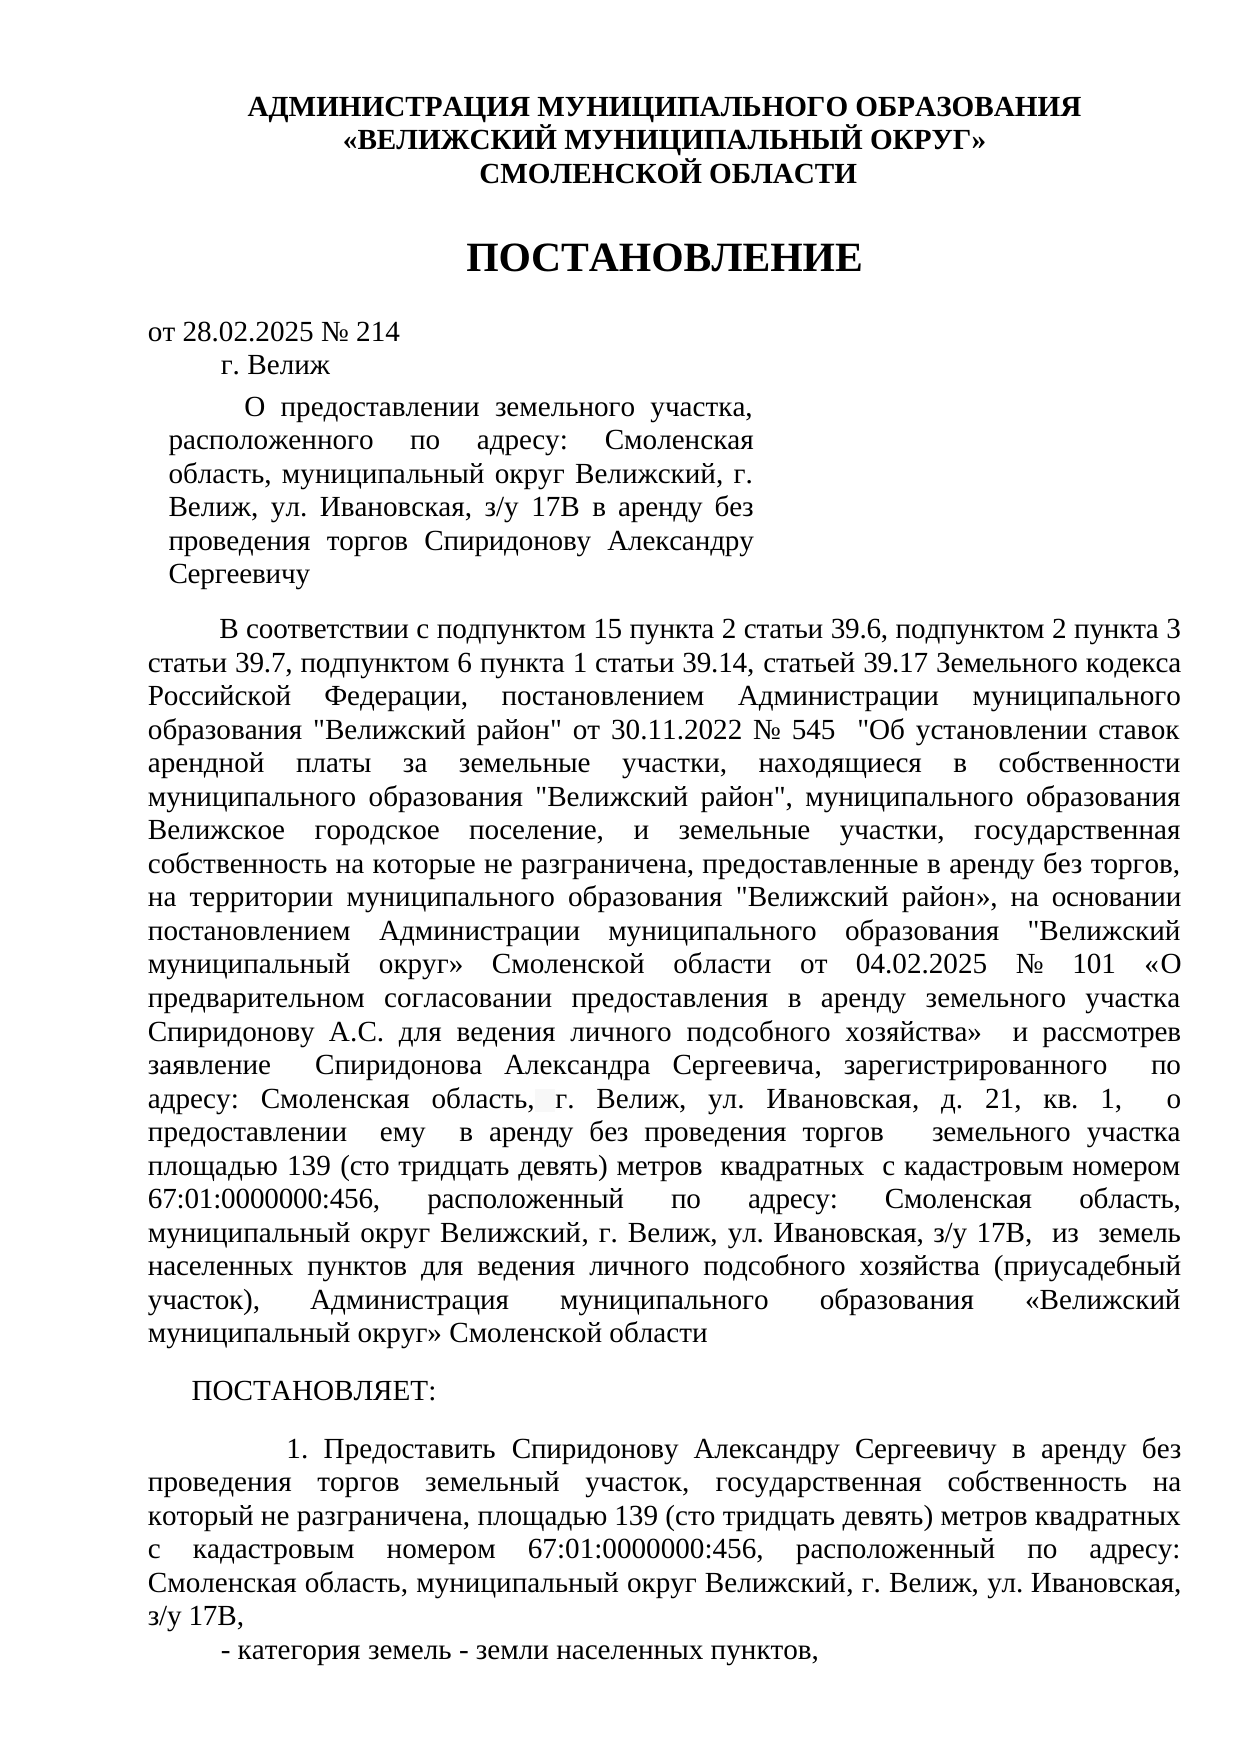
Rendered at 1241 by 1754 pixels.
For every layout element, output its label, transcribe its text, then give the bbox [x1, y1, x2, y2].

text ПОСТАНОВЛЯЕТ: [148, 1373, 1181, 1407]
text В соответствии с подпунктом 15 пункта 2 статьи 39.6, подпунктом 2 пункта 3 статьи 39.7, подпунктом 6 пункта 1 статьи 39.14, статьей 39.17 Земельного кодекса Российской Федерации, постановлением Администрации муниципального образования "Велижский район" от 30.11.2022 № 545 "Об установлении ставок арендной платы за земельные участки, находящиеся в собственности муниципального образования "Велижский район", муниципального образования Велижское городское поселение, и земельные участки, государственная собственность на которые не разграничена, предоставленные в аренду без торгов, на территории муниципального образования "Велижский район», на основании постановлением Администрации муниципального образования "Велижский муниципальный округ» Смоленской области от 04.02.2025 № 101 «О предварительном согласовании предоставления в аренду земельного участка Спиридонову А.С. для ведения личного подсобного хозяйства» и рассмотрев заявление Спиридонова Александра Сергеевича, зарегистрированного по адресу: Смоленская область, г. Велиж, ул. Ивановская, д. 21, кв. 1, о предоставлении ему в аренду без проведения торгов земельного участка площадью 139 (сто тридцать девять) метров квадратных с кадастровым номером 67:01:0000000:456, расположенный по адресу: Смоленская область, муниципальный округ Велижский, г. Велиж, ул. Ивановская, з/у 17В, из земель населенных пунктов для ведения личного подсобного хозяйства (приусадебный участок), Администрация муниципального образования «Велижский муниципальный округ» Смоленской области [148, 611, 1181, 1349]
text от 28.02.2025 № 214 [148, 314, 1181, 347]
text ПОСТАНОВЛЕНИЕ [148, 232, 1181, 280]
text г. Велиж [148, 347, 1181, 381]
text «ВЕЛИЖСКИЙ МУНИЦИПАЛЬНЫЙ ОКРУГ» [148, 122, 1181, 156]
text 1. Предоставить Спиридонову Александру Сергеевичу в аренду без проведения торгов земельный участок, государственная собственность на который не разграничена, площадью 139 (сто тридцать девять) метров квадратных с кадастровым номером 67:01:0000000:456, расположенный по адресу: Смоленская область, муниципальный округ Велижский, г. Велиж, ул. Ивановская, з/у 17В, [148, 1431, 1181, 1632]
text АДМИНИСТРАЦИЯ МУНИЦИПАЛЬНОГО ОБРАЗОВАНИЯ [148, 89, 1181, 122]
text СМОЛЕНСКОЙ ОБЛАСТИ [148, 156, 1181, 189]
text - категория земель - земли населенных пунктов, [148, 1632, 1181, 1666]
